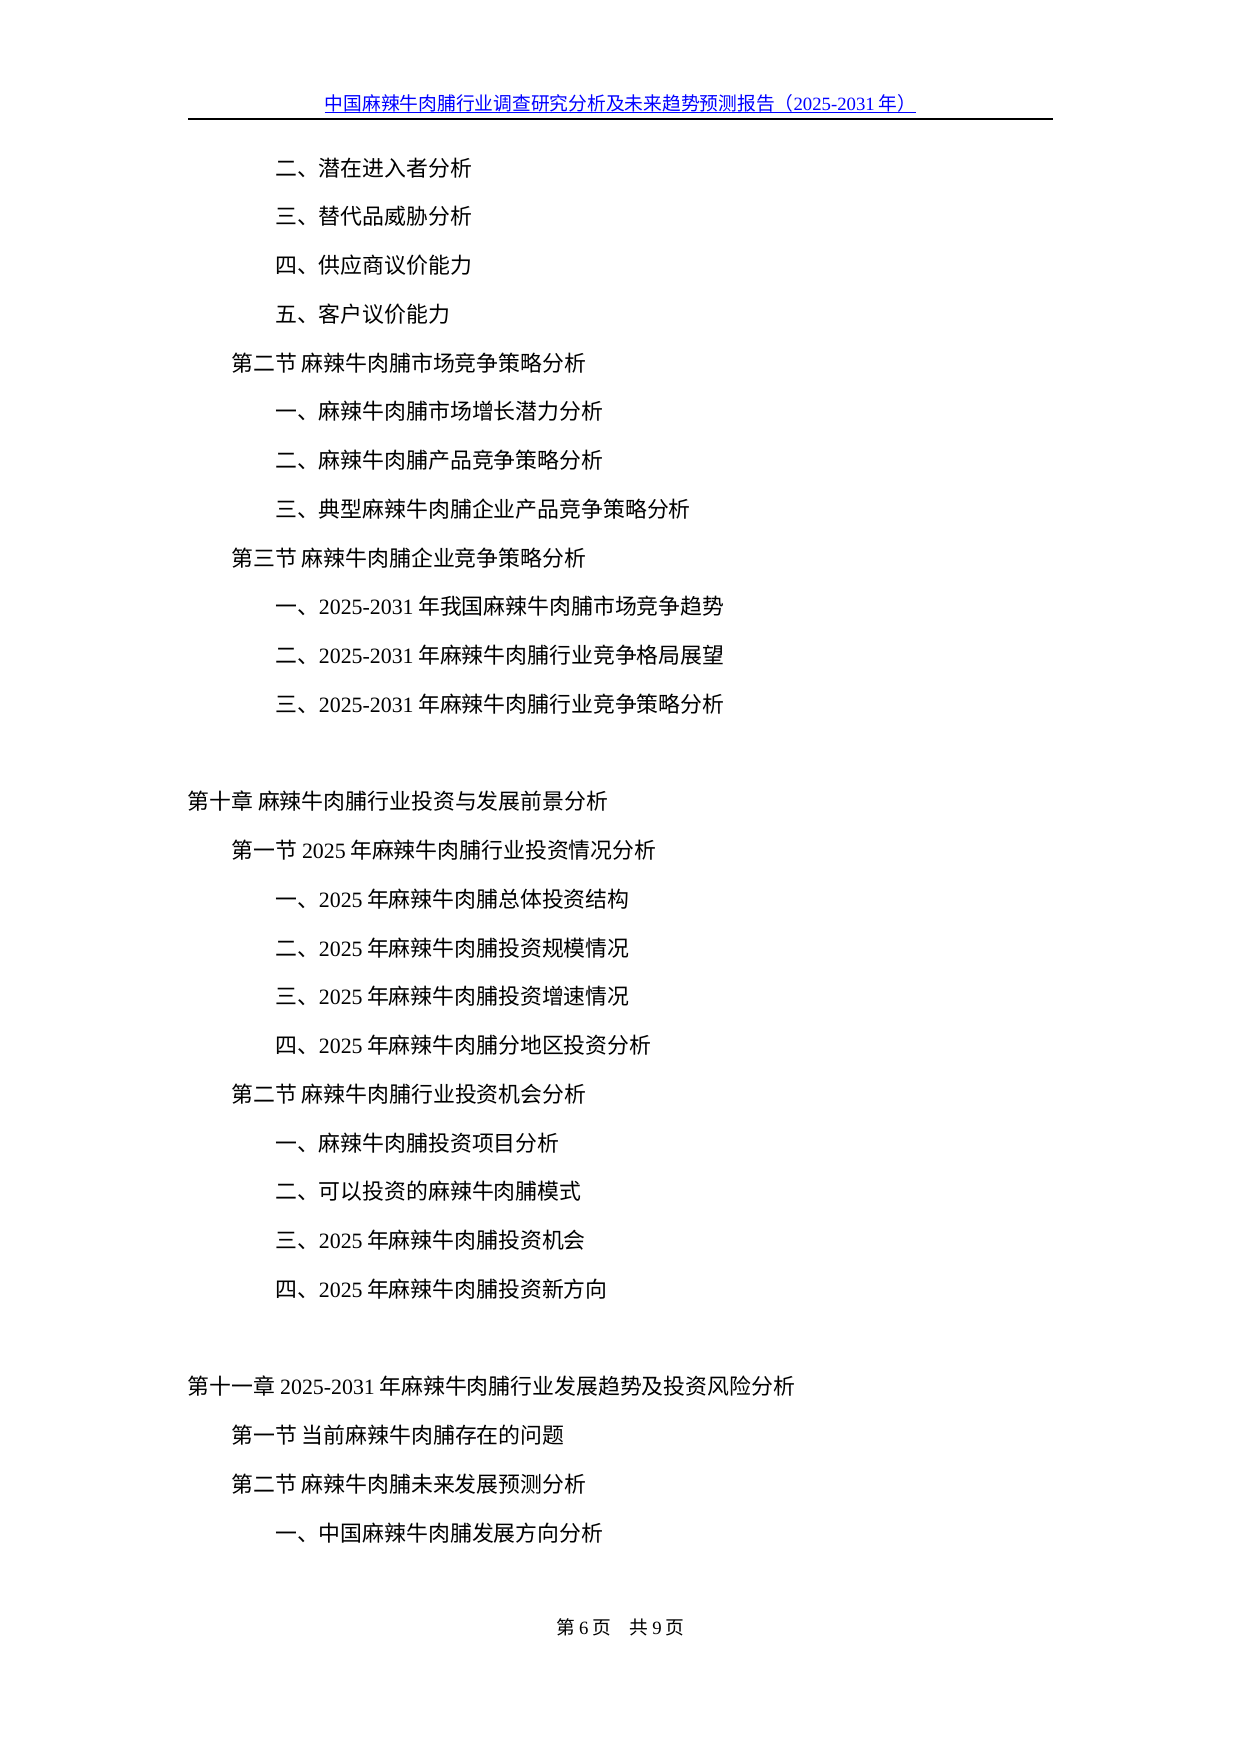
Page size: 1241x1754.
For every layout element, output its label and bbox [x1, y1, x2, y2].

text [187, 150, 1053, 1548]
